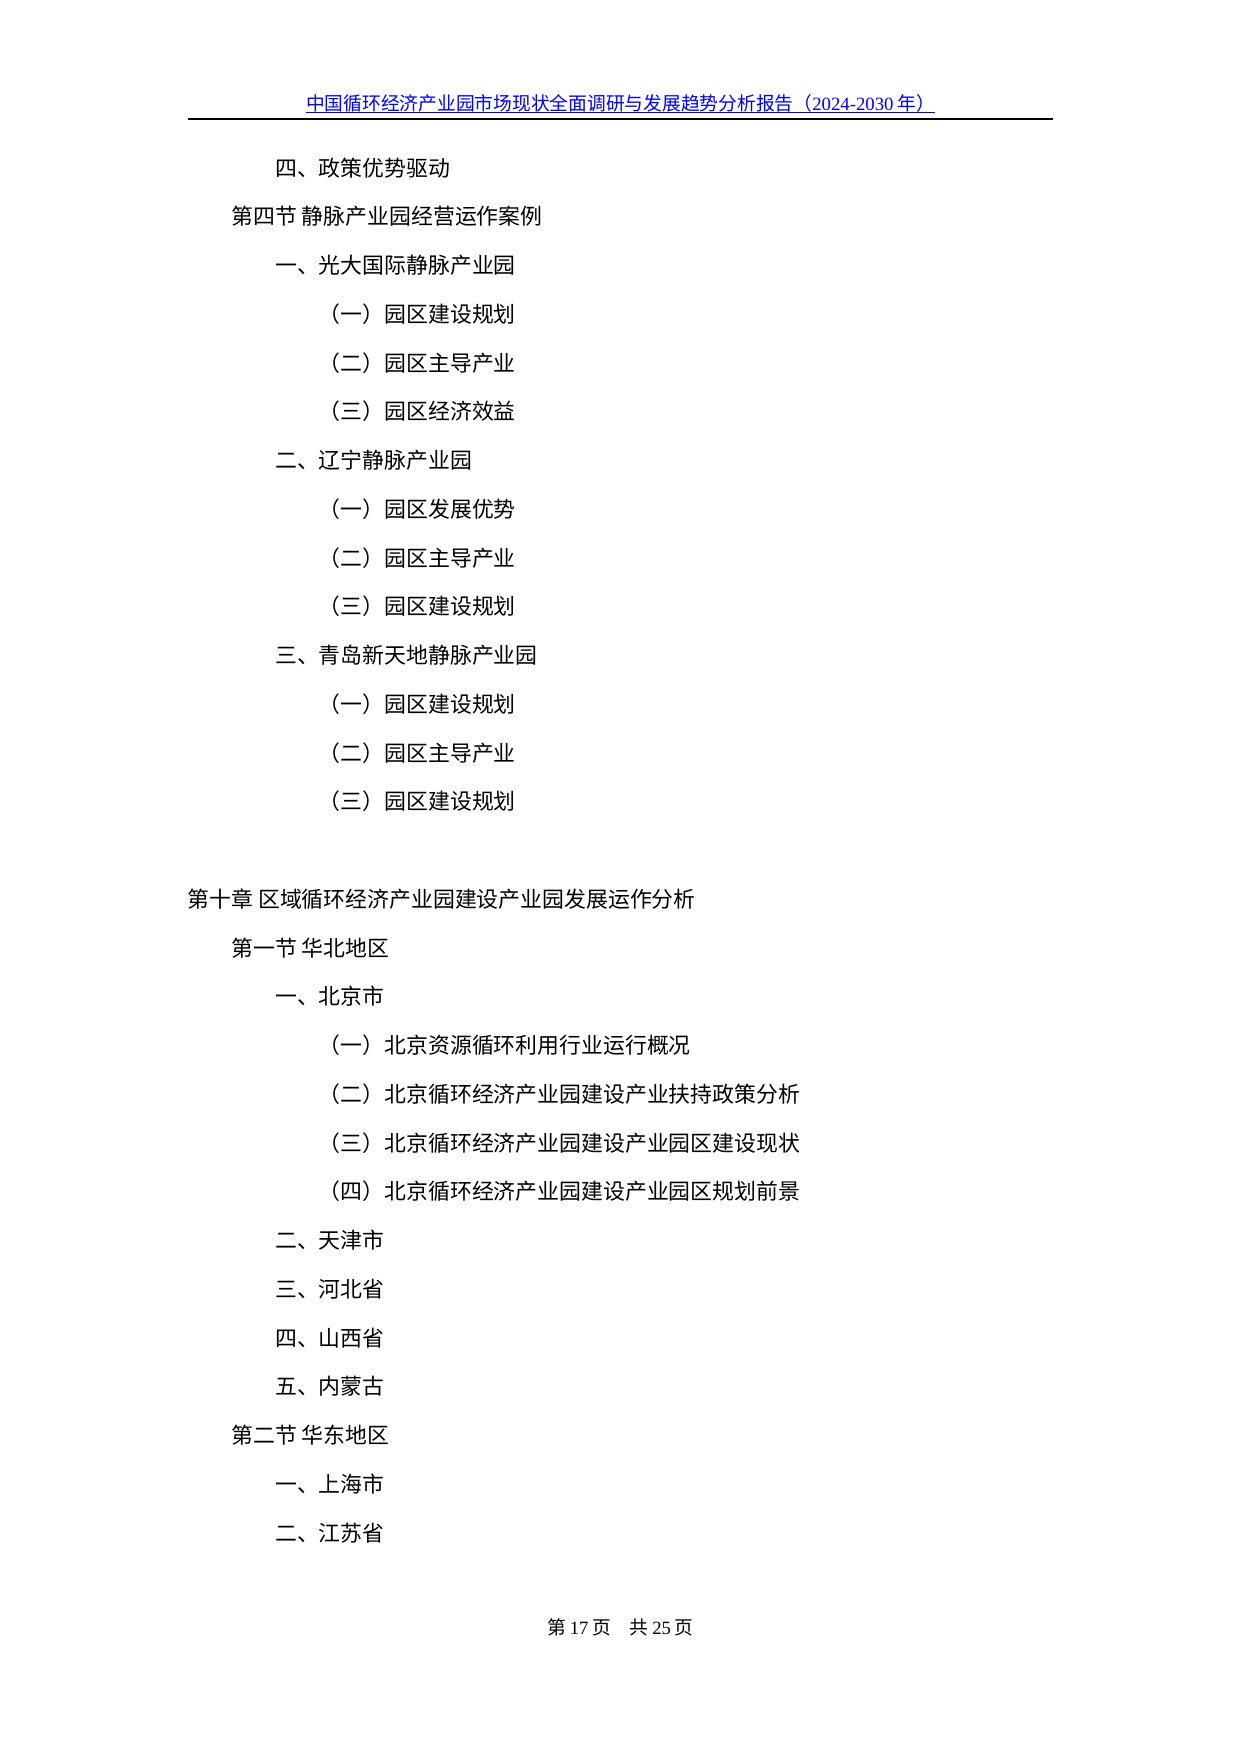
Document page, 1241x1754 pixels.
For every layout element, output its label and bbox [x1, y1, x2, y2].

text [187, 150, 1053, 1548]
